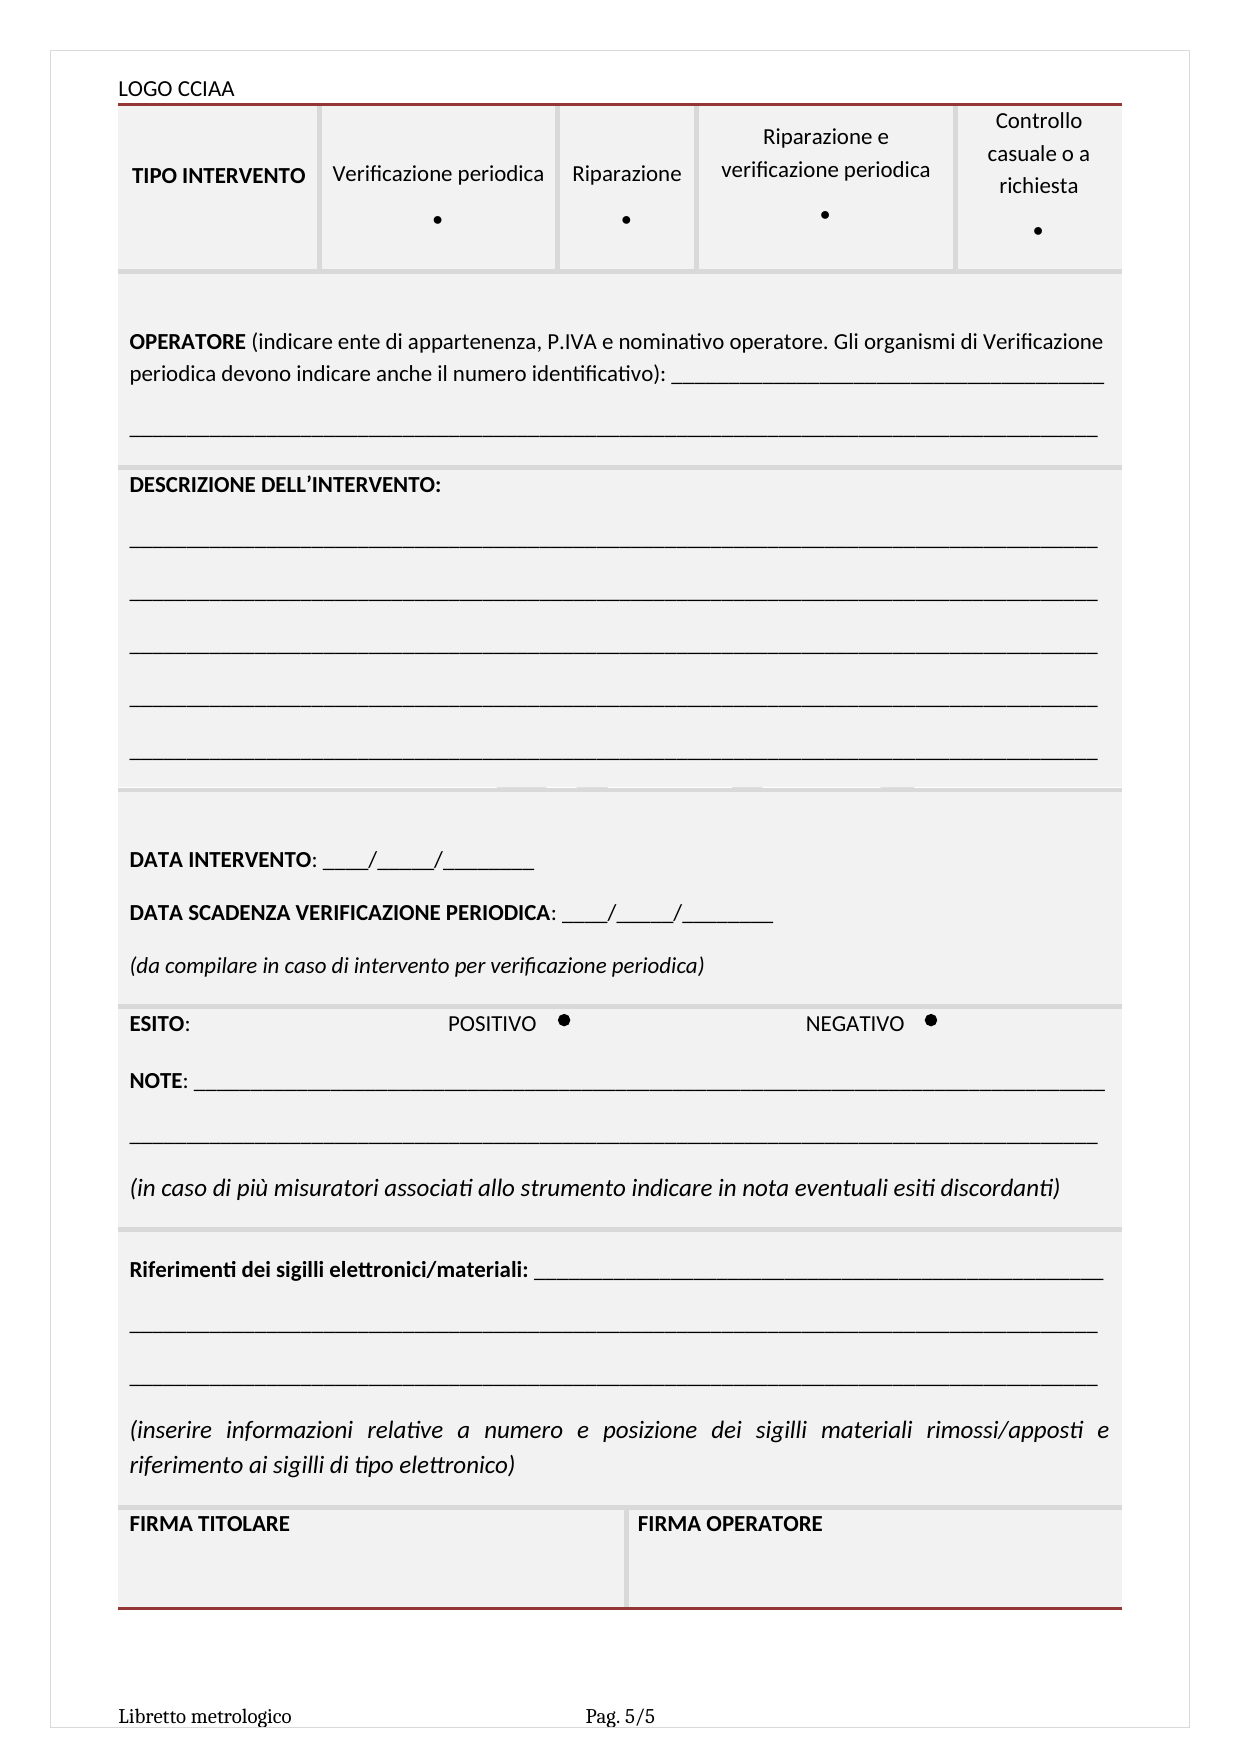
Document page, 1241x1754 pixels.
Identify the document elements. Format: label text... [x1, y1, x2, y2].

table_header Riparazione e verificazione periodica [699, 106, 953, 269]
table_cell DATA INTERVENTO: ____/_____/________ DATA SCADENZA VERIFICAZIONE PERIODICA: ____/_____/________ (da compilare in caso di intervento per verificazione periodica) [118, 792, 1122, 1004]
table_cell FIRMA TITOLARE [118, 1510, 624, 1607]
table_cell ESITO: POSITIVO NEGATIVO NOTE: ________________________________________________________________________________ _____________________________________________________________________________________ (in caso di più misuratori associati allo strumento indicare in nota eventuali esiti discordanti) [118, 1009, 1122, 1227]
table_header Verificazione periodica [322, 106, 555, 269]
table_header TIPO INTERVENTO [118, 106, 317, 269]
table_cell OPERATORE (indicare ente di appartenenza, P.IVA e nominativo operatore. Gli organismi di Verificazione periodica devono indicare anche il numero identificativo): ______________________________________ _____________________________________________________________________________________ [118, 274, 1122, 465]
table_cell DESCRIZIONE DELL’INTERVENTO: _____________________________________________________________________________________ _____________________________________________________________________________________ _____________________________________________________________________________________ _____________________________________________________________________________________ _____________________________________________________________________________________ [118, 470, 1122, 787]
table_header Controllo casuale o a richiesta [958, 106, 1122, 269]
table_header Riparazione [560, 106, 694, 269]
table_cell Riferimenti dei sigilli elettronici/materiali: __________________________________________________ _____________________________________________________________________________________ _____________________________________________________________________________________ (inserire informazioni relative a numero e posizione dei sigilli materiali rimossi/apposti e riferimento ai sigilli di tipo elettronico) [118, 1232, 1122, 1505]
table_cell FIRMA OPERATORE [629, 1510, 1122, 1607]
